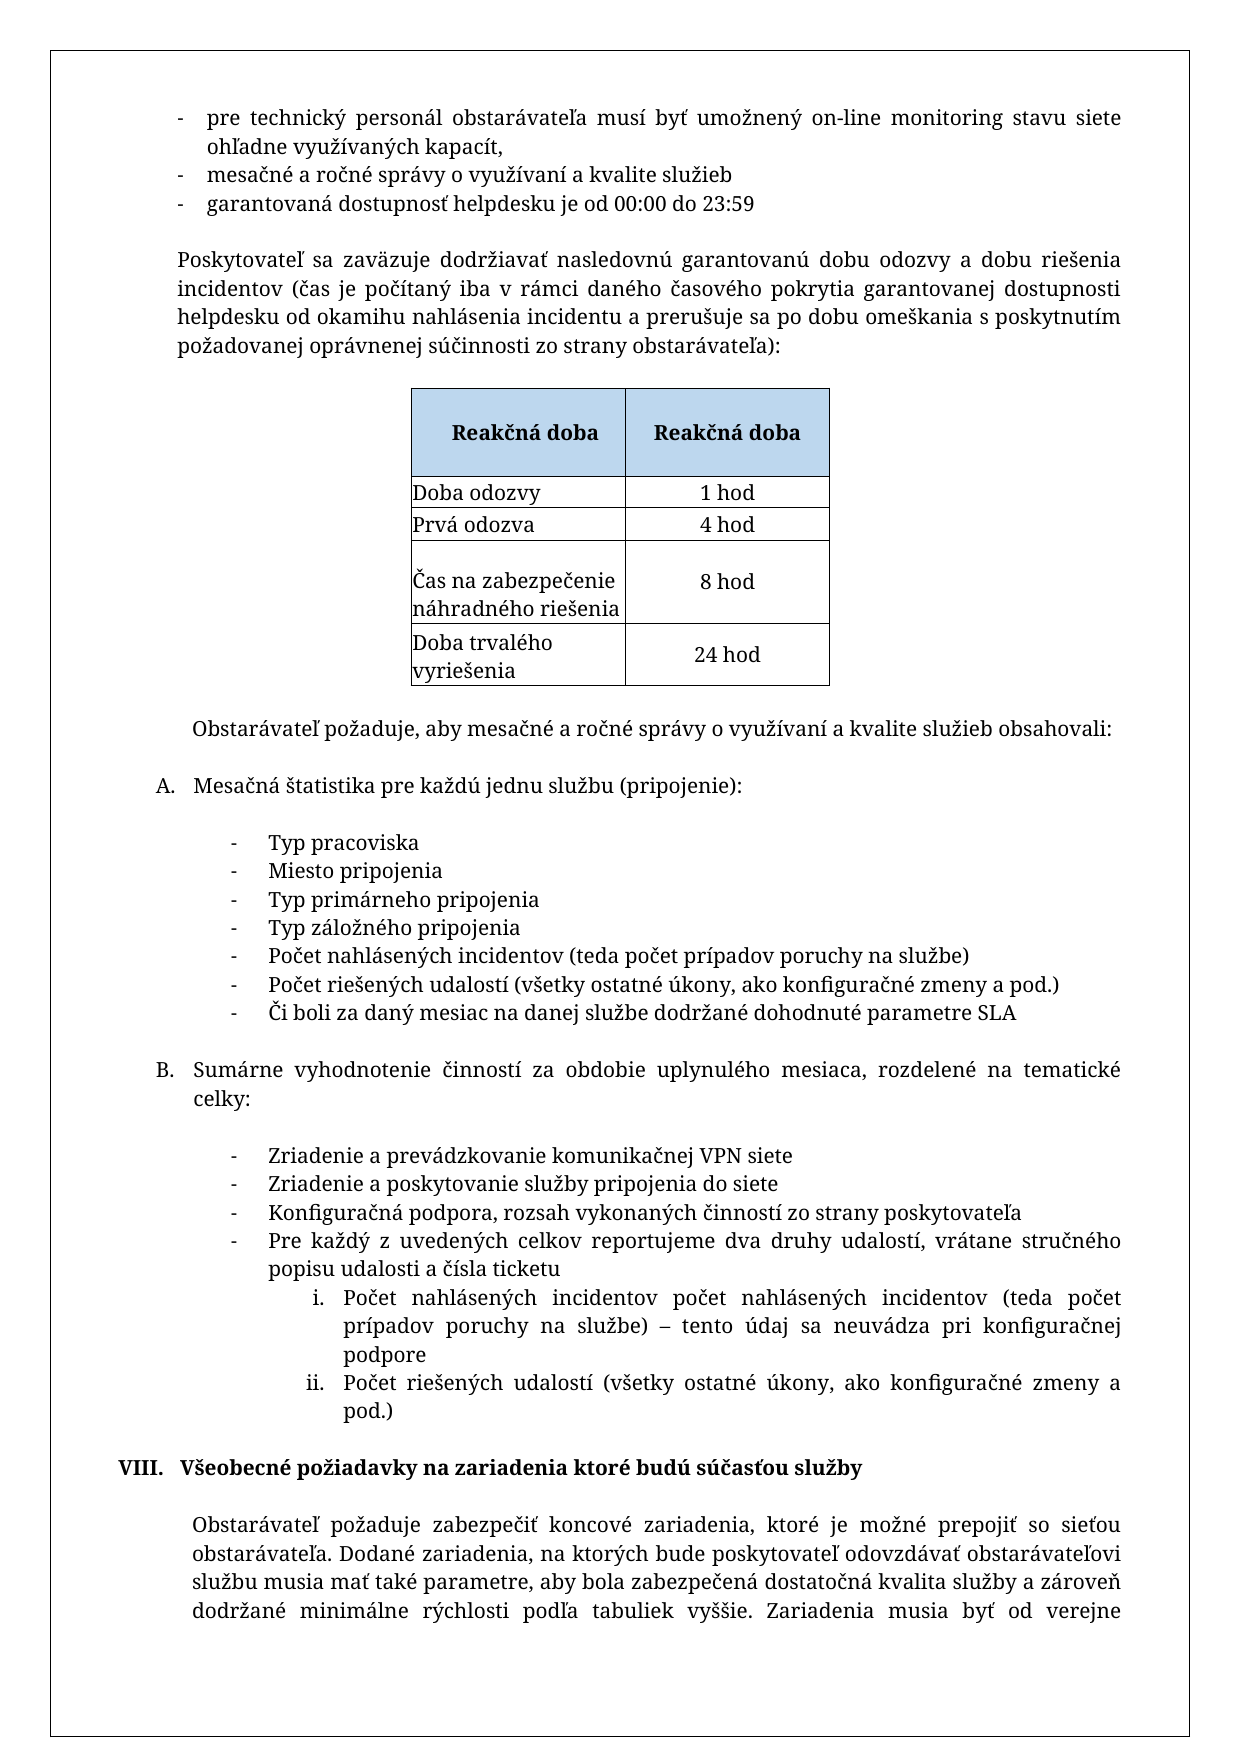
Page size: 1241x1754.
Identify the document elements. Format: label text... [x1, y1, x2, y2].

table_header Reakčná doba [412, 389, 625, 476]
table_cell 24 hod [626, 624, 829, 685]
list Konfiguračná podpora, rozsah vykonaných činností zo strany poskytovateľa [231, 1198, 1122, 1226]
table_header Reakčná doba [626, 389, 829, 476]
text Obstarávateľ požaduje, aby mesačné a ročné správy o využívaní a kvalite služieb obsahovali: [192, 714, 1122, 743]
list Miesto pripojenia [231, 856, 1122, 885]
list garantovaná dostupnosť helpdesku je od 00:00 do 23:59 [177, 189, 1122, 217]
list Mesačná štatistika pre každú jednu službu (pripojenie): [156, 771, 1122, 799]
list Zriadenie a poskytovanie služby pripojenia do siete [231, 1169, 1122, 1198]
list Sumárne vyhodnotenie činností za obdobie uplynulého mesiaca, rozdelené na tematické celky: [156, 1055, 1122, 1112]
list Všeobecné požiadavky na zariadenia ktoré budú súčasťou služby [118, 1453, 1122, 1482]
list Typ záložného pripojenia [231, 913, 1122, 942]
table_cell Čas na zabezpečenie náhradného riešenia [412, 541, 625, 623]
list pre technický personál obstarávateľa musí byť umožnený on-line monitoring stavu siete ohľadne využívaných kapacít, [177, 103, 1122, 160]
list Typ pracoviska [231, 828, 1122, 856]
table_cell Prvá odozva [412, 508, 625, 540]
table_cell 1 hod [626, 477, 829, 507]
list Typ primárneho pripojenia [231, 885, 1122, 913]
list Či boli za daný mesiac na danej službe dodržané dohodnuté parametre SLA [231, 998, 1122, 1027]
list Zriadenie a prevádzkovanie komunikačnej VPN siete [231, 1141, 1122, 1169]
list Počet riešených udalostí (všetky ostatné úkony, ako konfiguračné zmeny a pod.) [231, 970, 1122, 998]
table_cell Doba trvalého vyriešenia [412, 624, 625, 685]
text Poskytovateľ sa zaväzuje dodržiavať nasledovnú garantovanú dobu odozvy a dobu riešenia incidentov (čas je počítaný iba v rámci daného časového pokrytia garantovanej dostupnosti helpdesku od okamihu nahlásenia incidentu a prerušuje sa po dobu omeškania s poskytnutím požadovanej oprávnenej súčinnosti zo strany obstarávateľa): [177, 246, 1122, 359]
list Pre každý z uvedených celkov reportujeme dva druhy udalostí, vrátane stručného popisu udalosti a čísla ticketu [231, 1226, 1122, 1283]
list mesačné a ročné správy o využívaní a kvalite služieb [177, 160, 1122, 189]
list Počet nahlásených incidentov (teda počet prípadov poruchy na službe) [231, 942, 1122, 970]
table_cell 8 hod [626, 541, 829, 623]
table_cell Doba odozvy [412, 477, 625, 507]
list Počet riešených udalostí (všetky ostatné úkony, ako konfiguračné zmeny a pod.) [324, 1368, 1122, 1425]
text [192, 1510, 1122, 1624]
list Počet nahlásených incidentov počet nahlásených incidentov (teda počet prípadov poruchy na službe) – tento údaj sa neuvádza pri konfiguračnej podpore [324, 1283, 1122, 1368]
table_cell 4 hod [626, 508, 829, 540]
